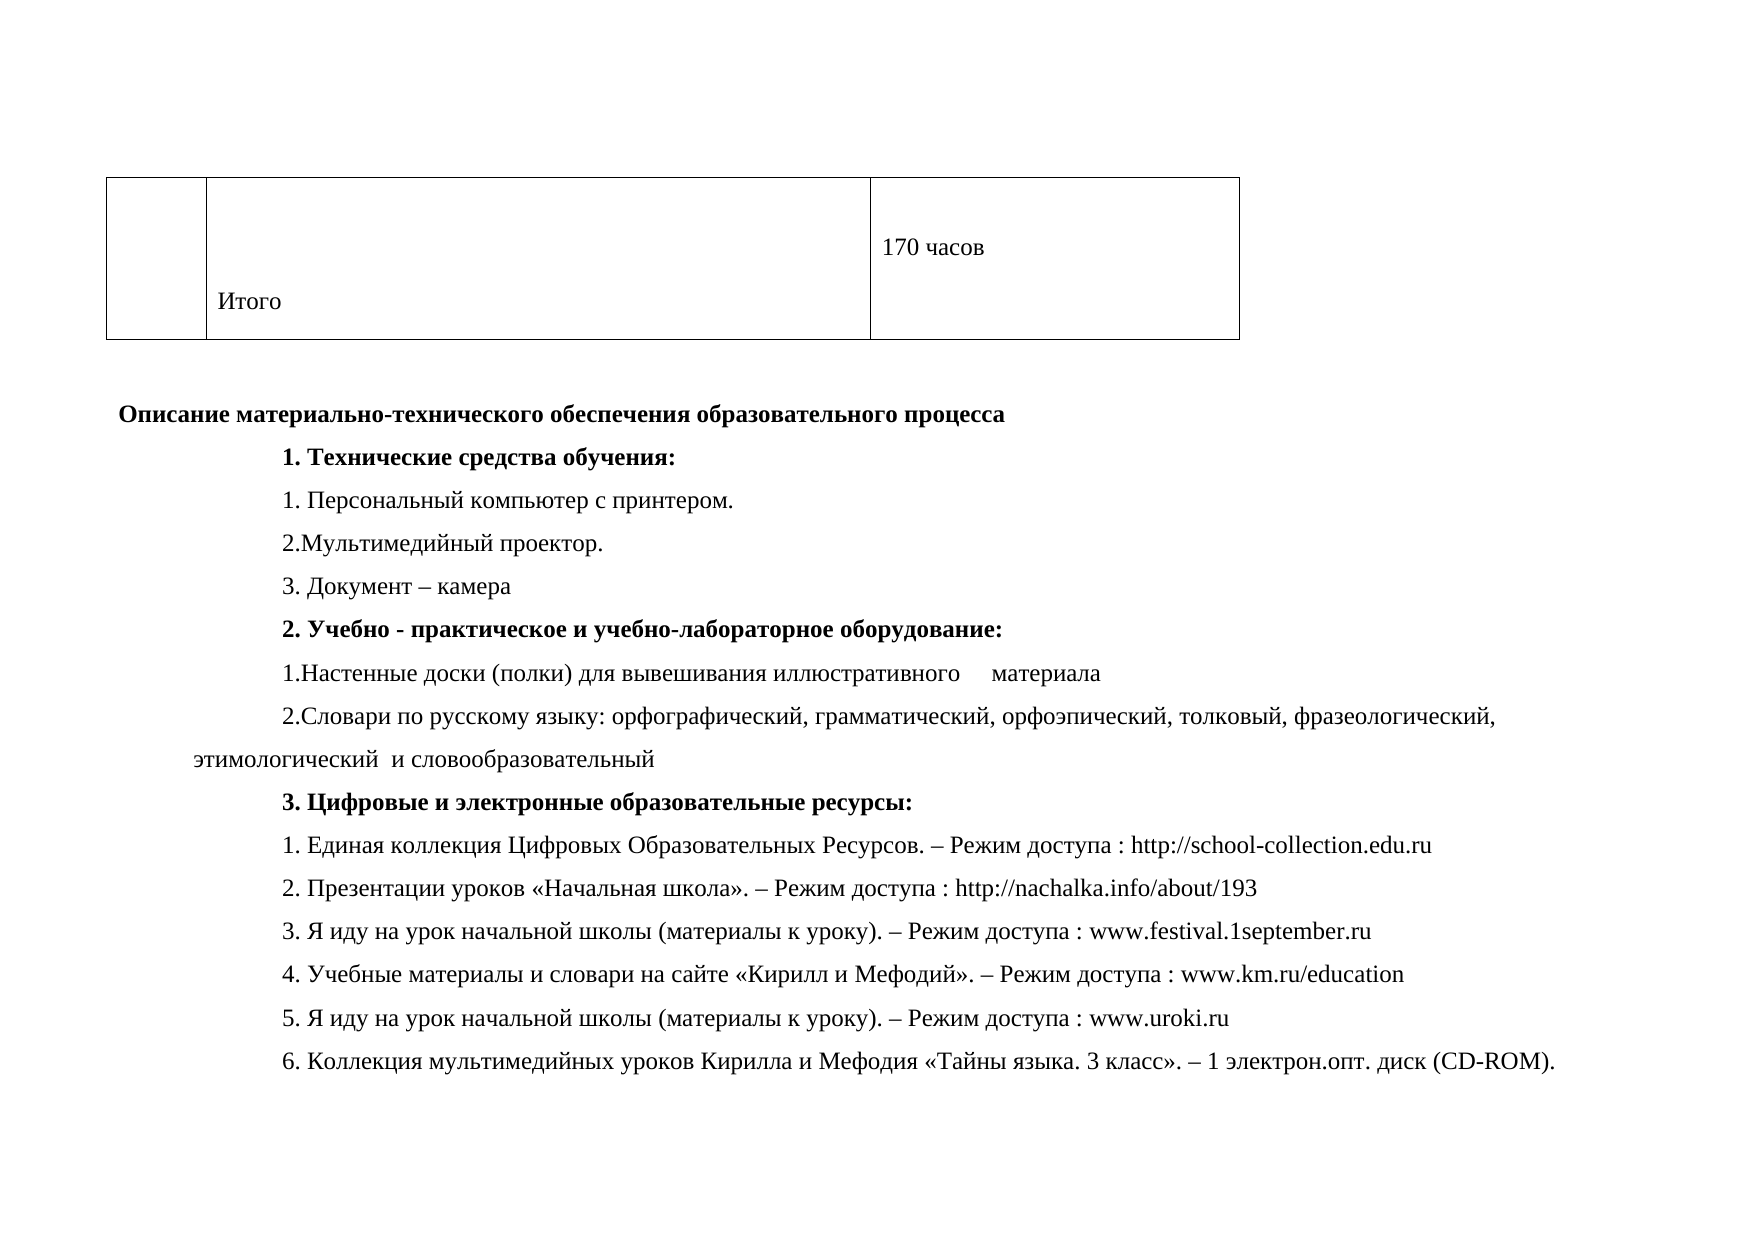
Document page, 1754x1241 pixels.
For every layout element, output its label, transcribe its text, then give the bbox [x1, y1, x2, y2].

text 1. Технические средства обучения: [193, 442, 1636, 471]
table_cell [871, 178, 1239, 339]
text 2. Учебно - практическое и учебно-лабораторное оборудование: [193, 614, 1636, 643]
text 2. Презентации уроков «Начальная школа». – Режим доступа : http://nachalka.info/about/193 [193, 873, 1636, 902]
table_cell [207, 178, 870, 339]
text 1. Персональный компьютер с принтером. [193, 485, 1636, 514]
text 4. Учебные материалы и словари на сайте «Кирилл и Мефодий». – Режим доступа : www.km.ru/education [193, 959, 1636, 988]
text 2.Мультимедийный проектор. [193, 528, 1636, 557]
table_cell [107, 178, 206, 339]
text 3. Цифровые и электронные образовательные ресурсы: [193, 787, 1636, 816]
text 6. Коллекция мультимедийных уроков Кирилла и Мефодия «Тайны языка. 3 класс». – 1 электрон.опт. диск (CD-ROM). [193, 1046, 1636, 1074]
text 2.Словари по русскому языку: орфографический, грамматический, орфоэпический, толковый, фразеологический, этимологический и словообразовательный [193, 701, 1636, 773]
text 3. Документ – камера [193, 571, 1636, 600]
text 1.Настенные доски (полки) для вывешивания иллюстративного материала [193, 658, 1636, 686]
text Описание материально-технического обеспечения образовательного процесса [118, 399, 1636, 428]
text 3. Я иду на урок начальной школы (материалы к уроку). – Режим доступа : www.festival.1september.ru [193, 916, 1636, 945]
text 1. Единая коллекция Цифровых Образовательных Ресурсов. – Режим доступа : http://school-collection.edu.ru [193, 830, 1636, 859]
text 5. Я иду на урок начальной школы (материалы к уроку). – Режим доступа : www.uroki.ru [193, 1003, 1636, 1031]
